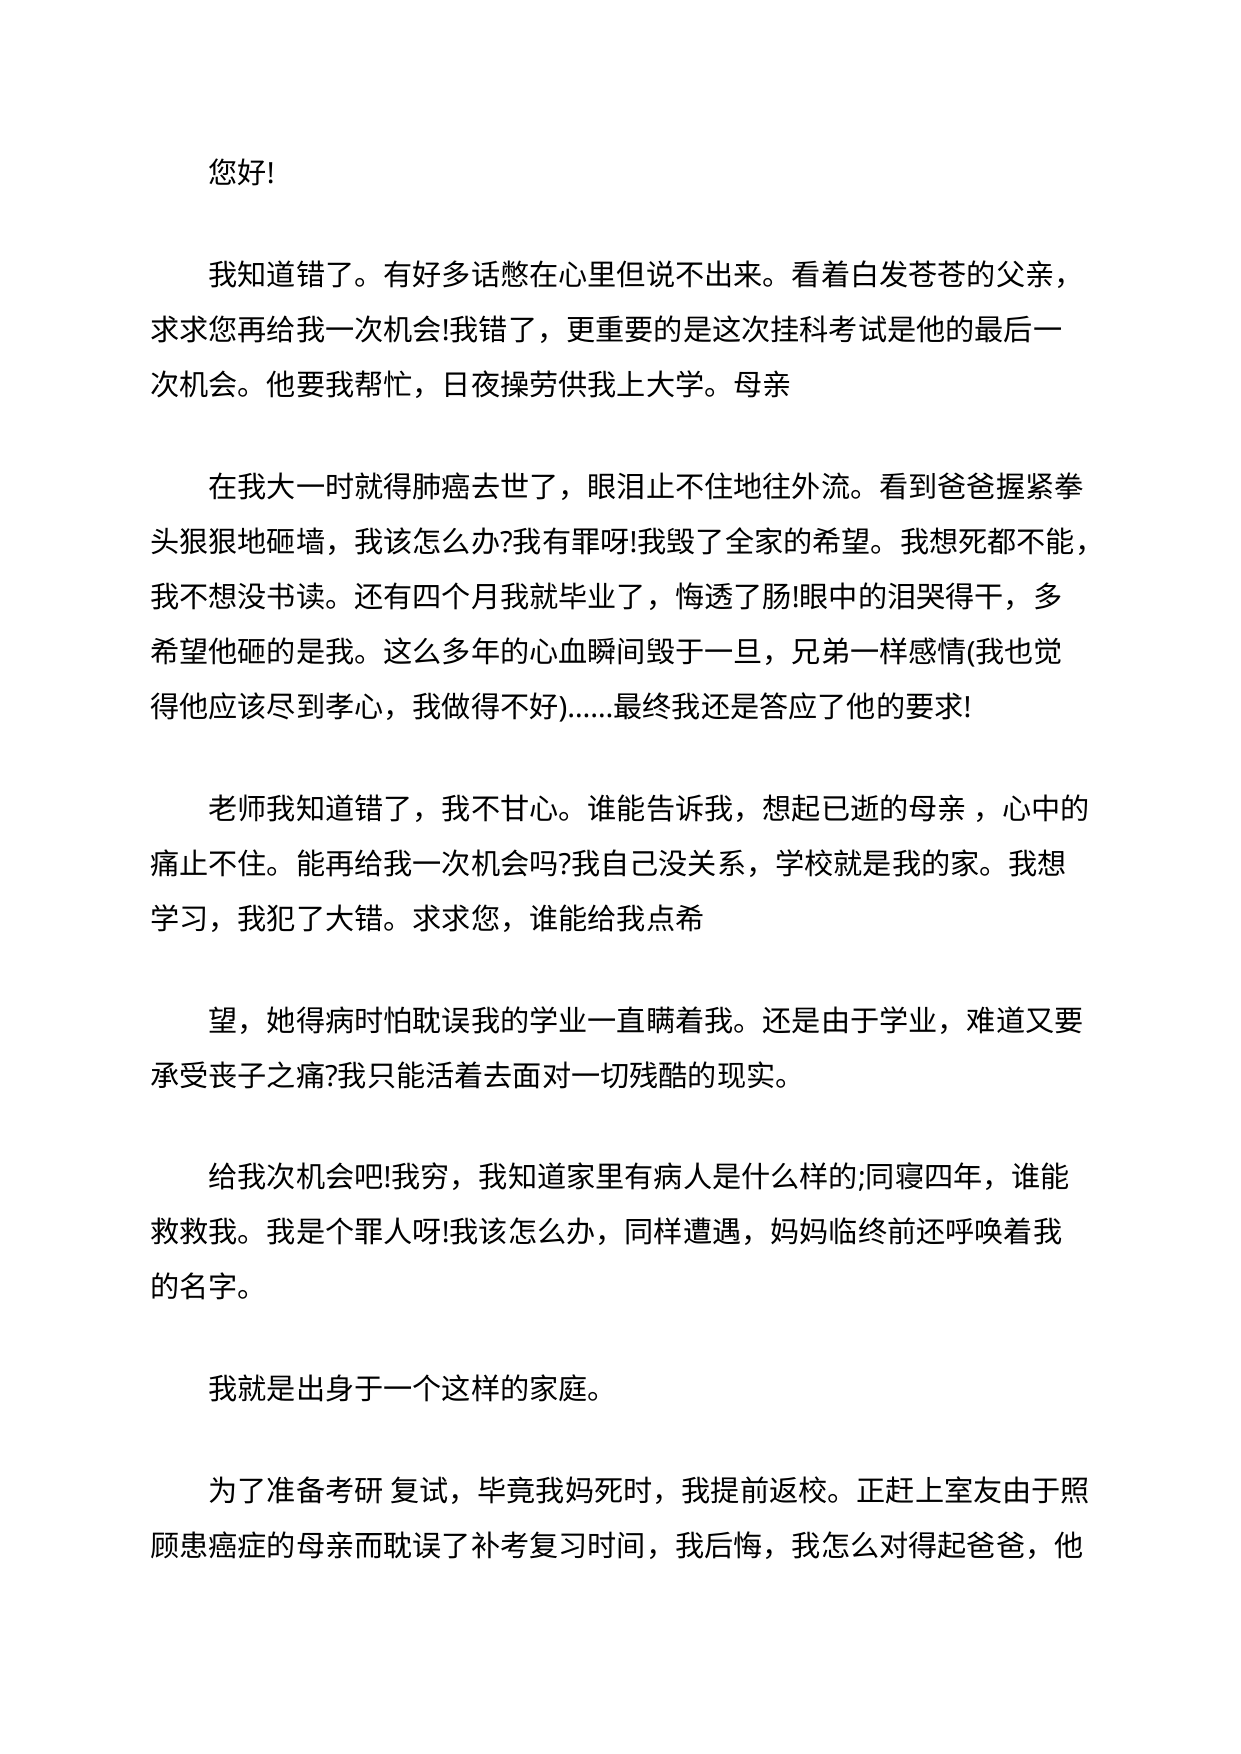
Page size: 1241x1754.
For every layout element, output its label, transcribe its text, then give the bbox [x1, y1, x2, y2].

text 我就是出身于一个这样的家庭。 [150, 1366, 1090, 1408]
text 望，她得病时怕耽误我的学业一直瞒着我。还是由于学业，难道又要承受丧子之痛?我只能活着去面对一切残酷的现实。 [150, 997, 1090, 1094]
text 我知道错了。有好多话憋在心里但说不出来。看着白发苍苍的父亲，求求您再给我一次机会!我错了，更重要的是这次挂科考试是他的最后一次机会。他要我帮忙，日夜操劳供我上大学。母亲 [150, 252, 1090, 404]
text 给我次机会吧!我穷，我知道家里有病人是什么样的;同寝四年，谁能救救我。我是个罪人呀!我该怎么办，同样遭遇，妈妈临终前还呼唤着我的名字。 [150, 1154, 1090, 1306]
text 老师我知道错了，我不甘心。谁能告诉我，想起已逝的母亲 ，心中的痛止不住。能再给我一次机会吗?我自己没关系，学校就是我的家。我想学习，我犯了大错。求求您，谁能给我点希 [150, 786, 1090, 938]
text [150, 1468, 1090, 1565]
text 在我大一时就得肺癌去世了，眼泪止不住地往外流。看到爸爸握紧拳头狠狠地砸墙，我该怎么办?我有罪呀!我毁了全家的希望。我想死都不能，我不想没书读。还有四个月我就毕业了，悔透了肠!眼中的泪哭得干，多希望他砸的是我。这么多年的心血瞬间毁于一旦，兄弟一样感情(我也觉得他应该尽到孝心，我做得不好)……最终我还是答应了他的要求! [150, 464, 1090, 726]
text 您好! [150, 150, 1090, 192]
